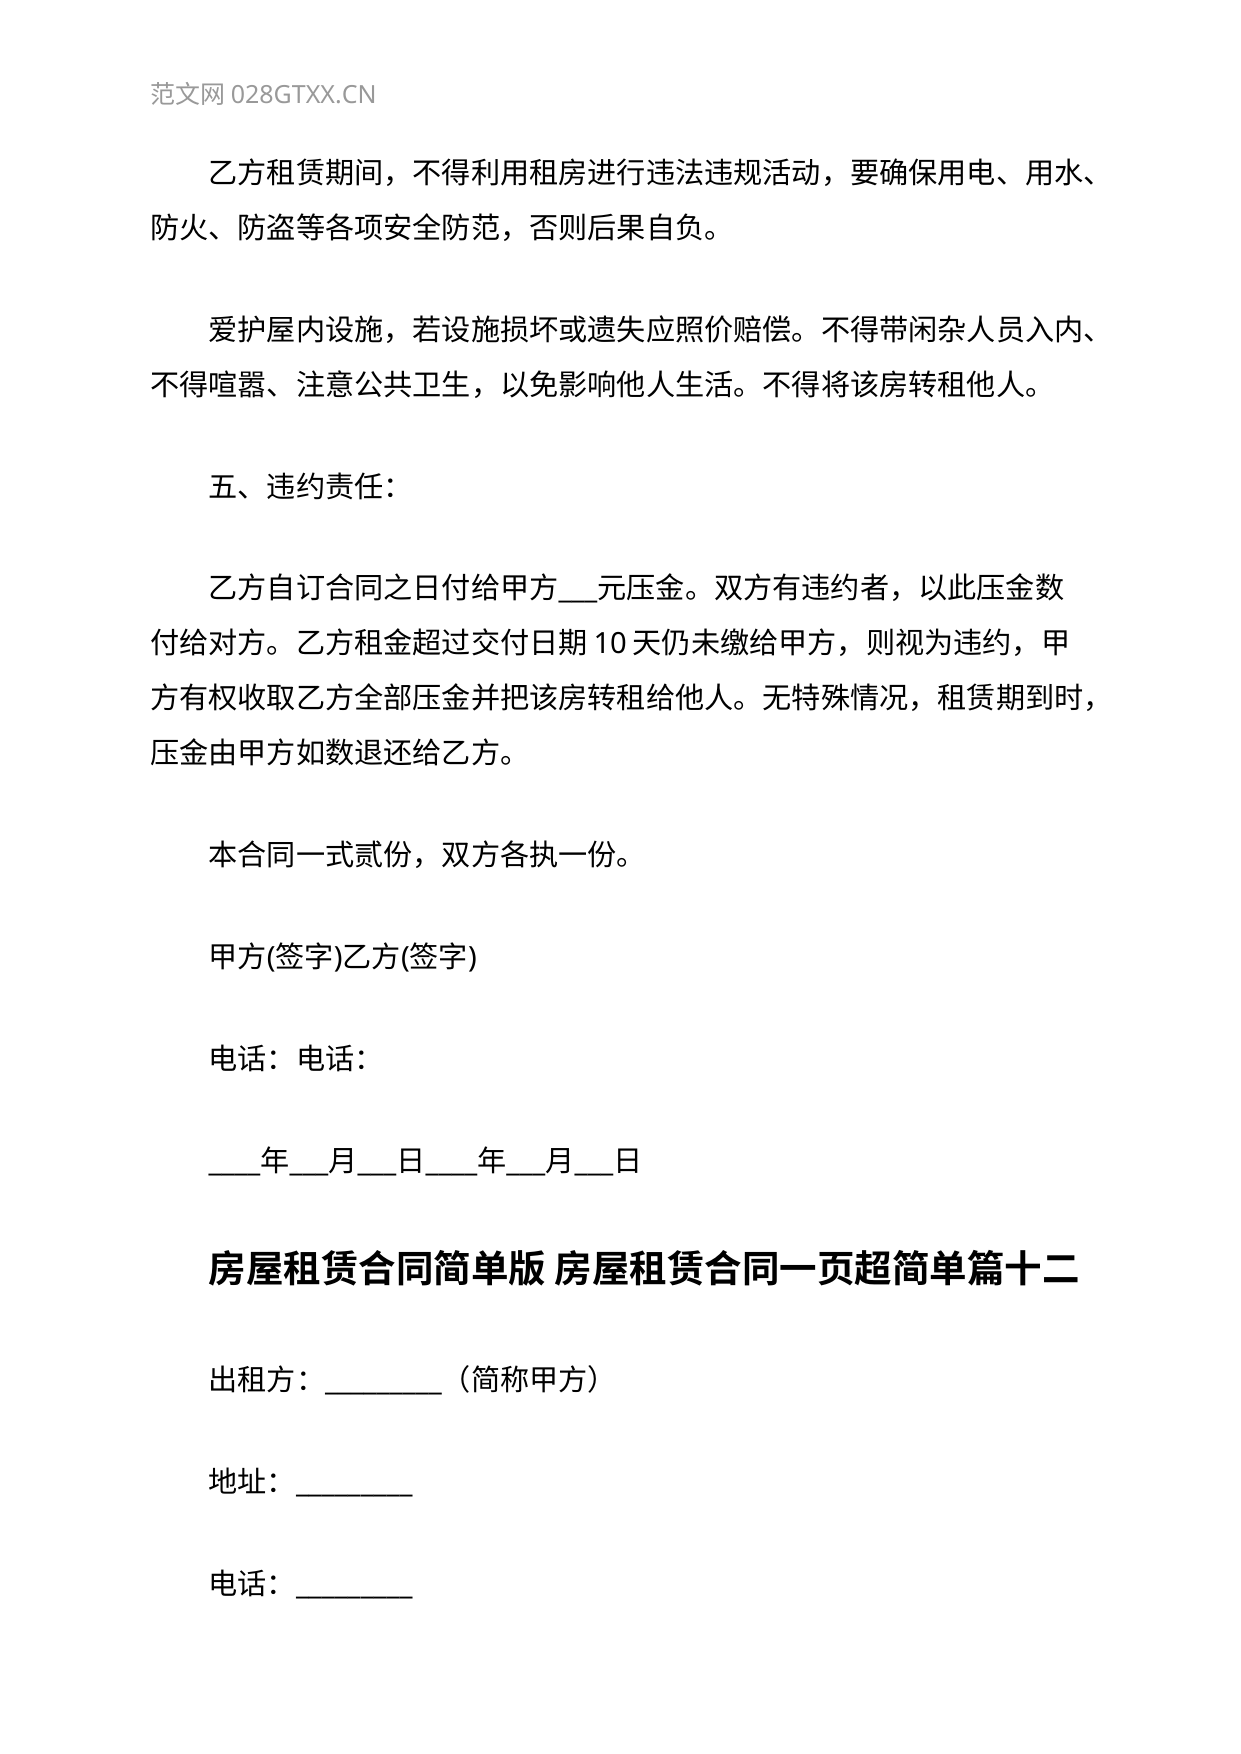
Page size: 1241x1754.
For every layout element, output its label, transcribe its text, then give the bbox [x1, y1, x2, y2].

text 电话：_________ [150, 1561, 1090, 1603]
text 出租方：_________（简称甲方） [150, 1357, 1090, 1399]
text 甲方(签字)乙方(签字) [150, 933, 1090, 976]
text 乙方租赁期间，不得利用租房进行违法违规活动，要确保用电、用水、防火、防盗等各项安全防范，否则后果自负。 [150, 150, 1090, 247]
text 本合同一式贰份，双方各执一份。 [150, 832, 1090, 874]
text 五、违约责任： [150, 463, 1090, 506]
text 房屋租赁合同简单版 房屋租赁合同一页超简单篇十二 [150, 1239, 1090, 1293]
text ____年___月___日____年___月___日 [150, 1137, 1090, 1180]
text 地址：_________ [150, 1459, 1090, 1501]
text 乙方自订合同之日付给甲方___元压金。双方有违约者，以此压金数付给对方。乙方租金超过交付日期10天仍未缴给甲方，则视为违约，甲方有权收取乙方全部压金并把该房转租给他人。无特殊情况，租赁期到时，压金由甲方如数退还给乙方。 [150, 565, 1090, 772]
text 爱护屋内设施，若设施损坏或遗失应照价赔偿。不得带闲杂人员入内、不得喧嚣、注意公共卫生，以免影响他人生活。不得将该房转租他人。 [150, 307, 1090, 404]
text 电话：电话： [150, 1036, 1090, 1078]
